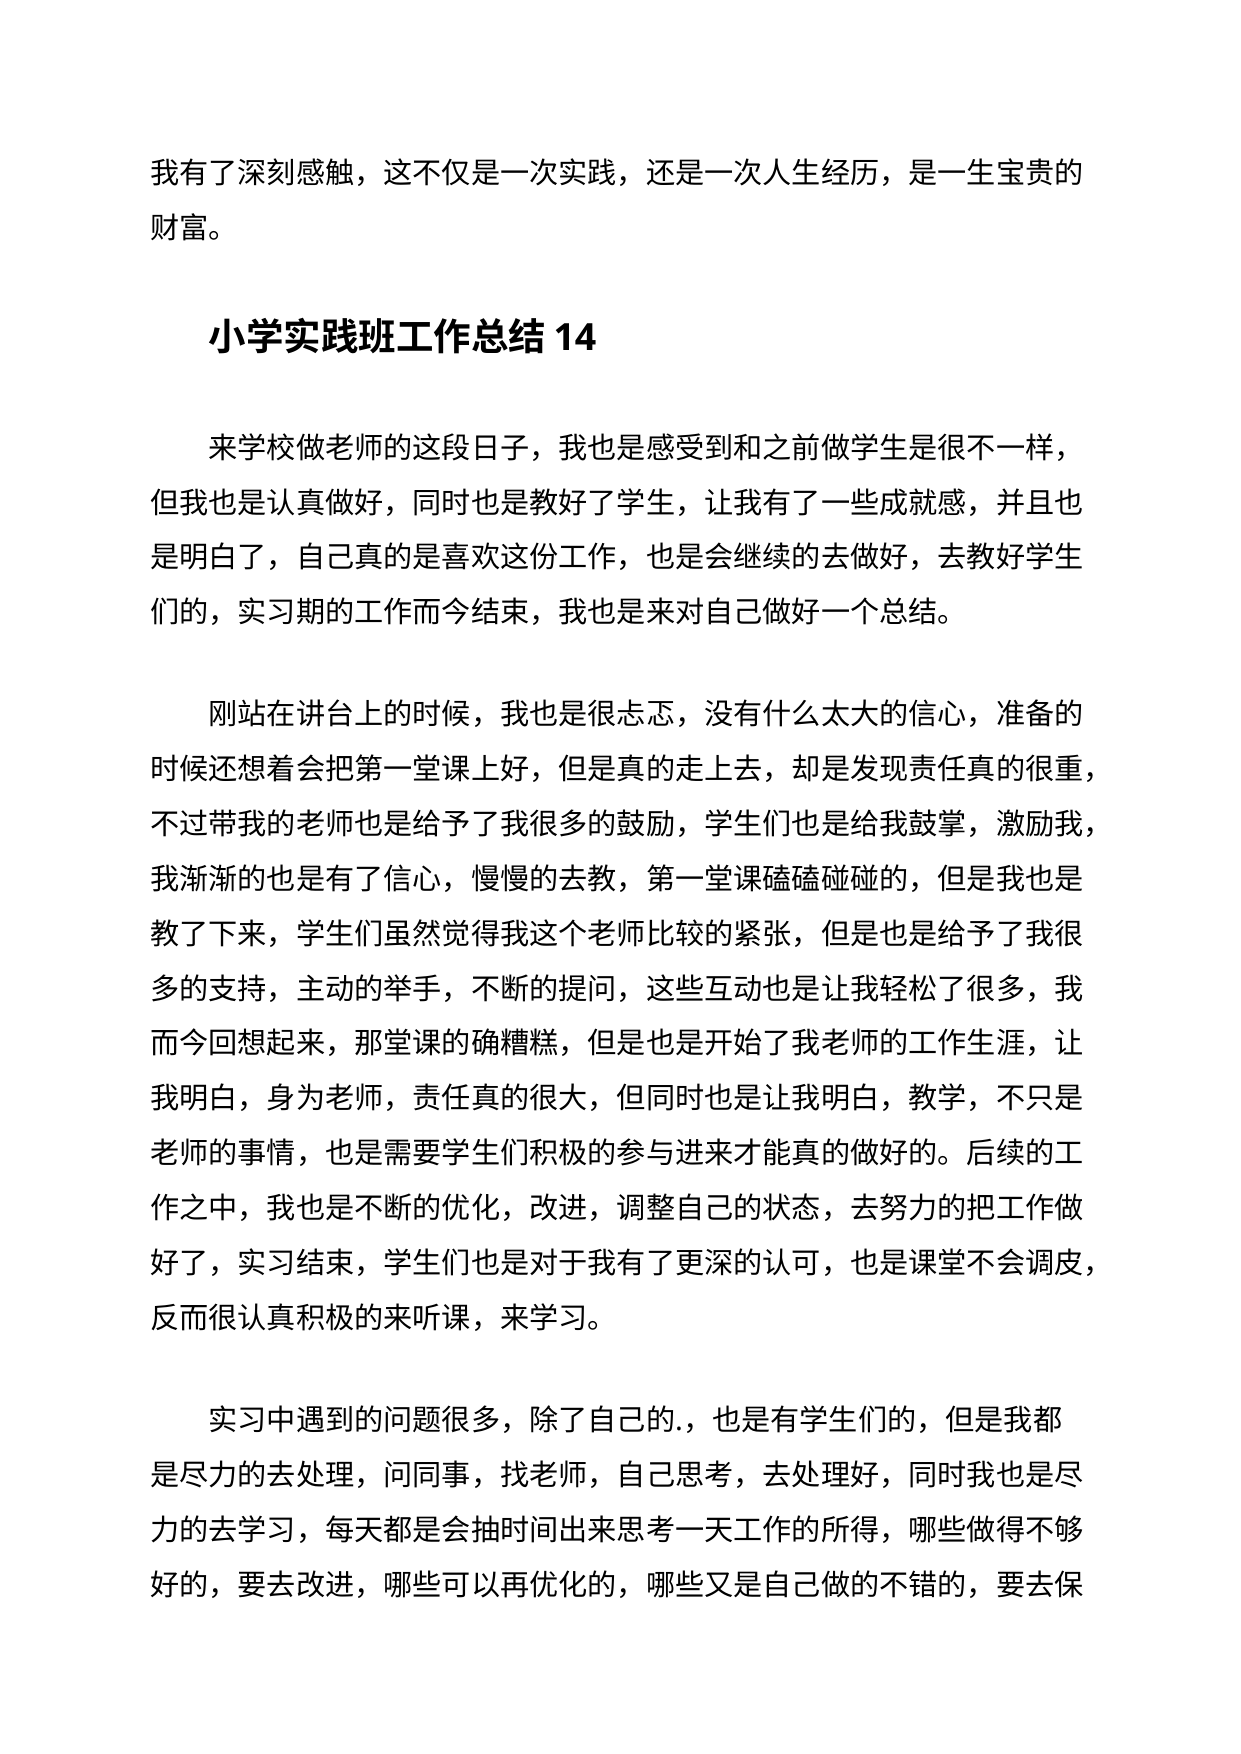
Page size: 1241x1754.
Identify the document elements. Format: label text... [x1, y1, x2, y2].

text 来学校做老师的这段日子，我也是感受到和之前做学生是很不一样，但我也是认真做好，同时也是教好了学生，让我有了一些成就感，并且也是明白了，自己真的是喜欢这份工作，也是会继续的去做好，去教好学生们的，实习期的工作而今结束，我也是来对自己做好一个总结。 [150, 424, 1090, 631]
text 刚站在讲台上的时候，我也是很忐忑，没有什么太大的信心，准备的时候还想着会把第一堂课上好，但是真的走上去，却是发现责任真的很重，不过带我的老师也是给予了我很多的鼓励，学生们也是给我鼓掌，激励我，我渐渐的也是有了信心，慢慢的去教，第一堂课磕磕碰碰的，但是我也是教了下来，学生们虽然觉得我这个老师比较的紧张，但是也是给予了我很多的支持，主动的举手，不断的提问，这些互动也是让我轻松了很多，我而今回想起来，那堂课的确糟糕，但是也是开始了我老师的工作生涯，让我明白，身为老师，责任真的很大，但同时也是让我明白，教学，不只是老师的事情，也是需要学生们积极的参与进来才能真的做好的。后续的工作之中，我也是不断的优化，改进，调整自己的状态，去努力的把工作做好了，实习结束，学生们也是对于我有了更深的认可，也是课堂不会调皮，反而很认真积极的来听课，来学习。 [150, 691, 1090, 1337]
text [150, 1396, 1090, 1603]
text 小学实践班工作总结14 [150, 307, 1090, 361]
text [150, 150, 1090, 247]
